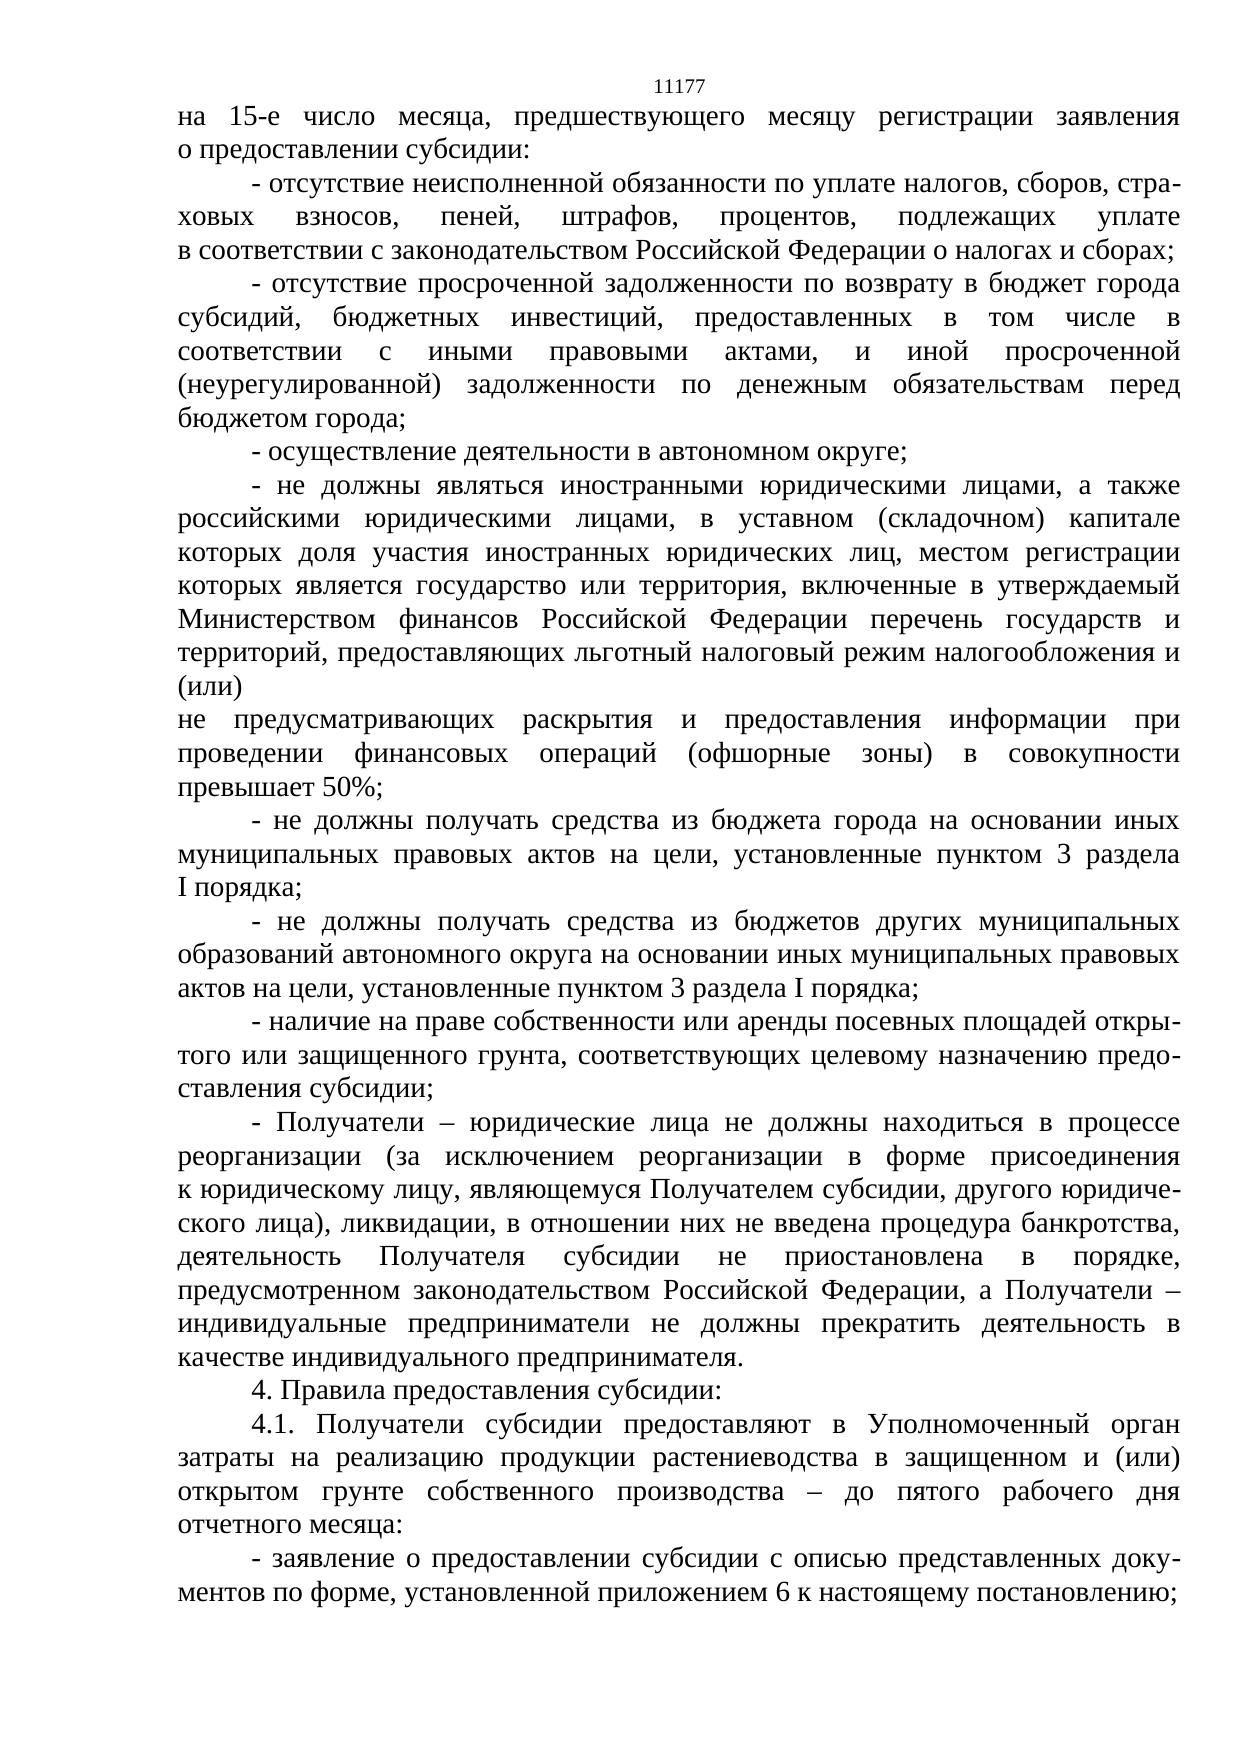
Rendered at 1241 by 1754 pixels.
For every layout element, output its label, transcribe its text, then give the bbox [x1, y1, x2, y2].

text - не должны являться иностранными юридическими лицами, а также российскими юридическими лицами, в уставном (складочном) капитале которых доля участия иностранных юридических лиц, местом регистрации которых является государство или территория, включенные в утверждаемый Министерством финансов Российской Федерации перечень государств и территорий, предоставляющих льготный налоговый режим налогообложения и (или) не предусматривающих раскрытия и предоставления информации при проведении финансовых операций (офшорные зоны) в совокупности превышает 50%; [177, 467, 1181, 802]
text - отсутствие просроченной задолженности по возврату в бюджет города субсидий, бюджетных инвестиций, предоставленных в том числе в соответствии с иными правовыми актами, и иной просроченной (неурегулированной) задолженности по денежным обязательствам перед бюджетом города; [177, 266, 1181, 433]
text - Получатели – юридические лица не должны находиться в процессе реорганизации (за исключением реорганизации в форме присоединения к юридическому лицу, являющемуся Получателем субсидии, другого юридического лица), ликвидации, в отношении них не введена процедура банкротства, деятельность Получателя субсидии не приостановлена в порядке, предусмотренном законодательством Российской Федерации, а Получатели – индивидуальные предприниматели не должны прекратить деятельность в качестве индивидуального предпринимателя. [177, 1104, 1181, 1372]
text - отсутствие неисполненной обязанности по уплате налогов, сборов, страховых взносов, пеней, штрафов, процентов, подлежащих уплате в соответствии с законодательством Российской Федерации о налогах и сборах; [177, 165, 1181, 266]
text 4. Правила предоставления субсидии: [177, 1372, 1181, 1406]
text - наличие на праве собственности или аренды посевных площадей открытого или защищенного грунта, соответствующих целевому назначению предоставления субсидии; [177, 1003, 1181, 1104]
text - не должны получать средства из бюджетов других муниципальных образований автономного округа на основании иных муниципальных правовых актов на цели, установленные пунктом 3 раздела I порядка; [177, 903, 1181, 1003]
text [177, 98, 1181, 165]
text - не должны получать средства из бюджета города на основании иных муниципальных правовых актов на цели, установленные пунктом 3 раздела I порядка; [177, 802, 1181, 903]
text - заявление о предоставлении субсидии с описью представленных документов по форме, установленной приложением 6 к настоящему постановлению; [177, 1540, 1181, 1607]
text - осуществление деятельности в автономном округе; [177, 433, 1181, 467]
text 4.1. Получатели субсидии предоставляют в Уполномоченный орган затраты на реализацию продукции растениеводства в защищенном и (или) открытом грунте собственного производства – до пятого рабочего дня отчетного месяца: [177, 1406, 1181, 1540]
